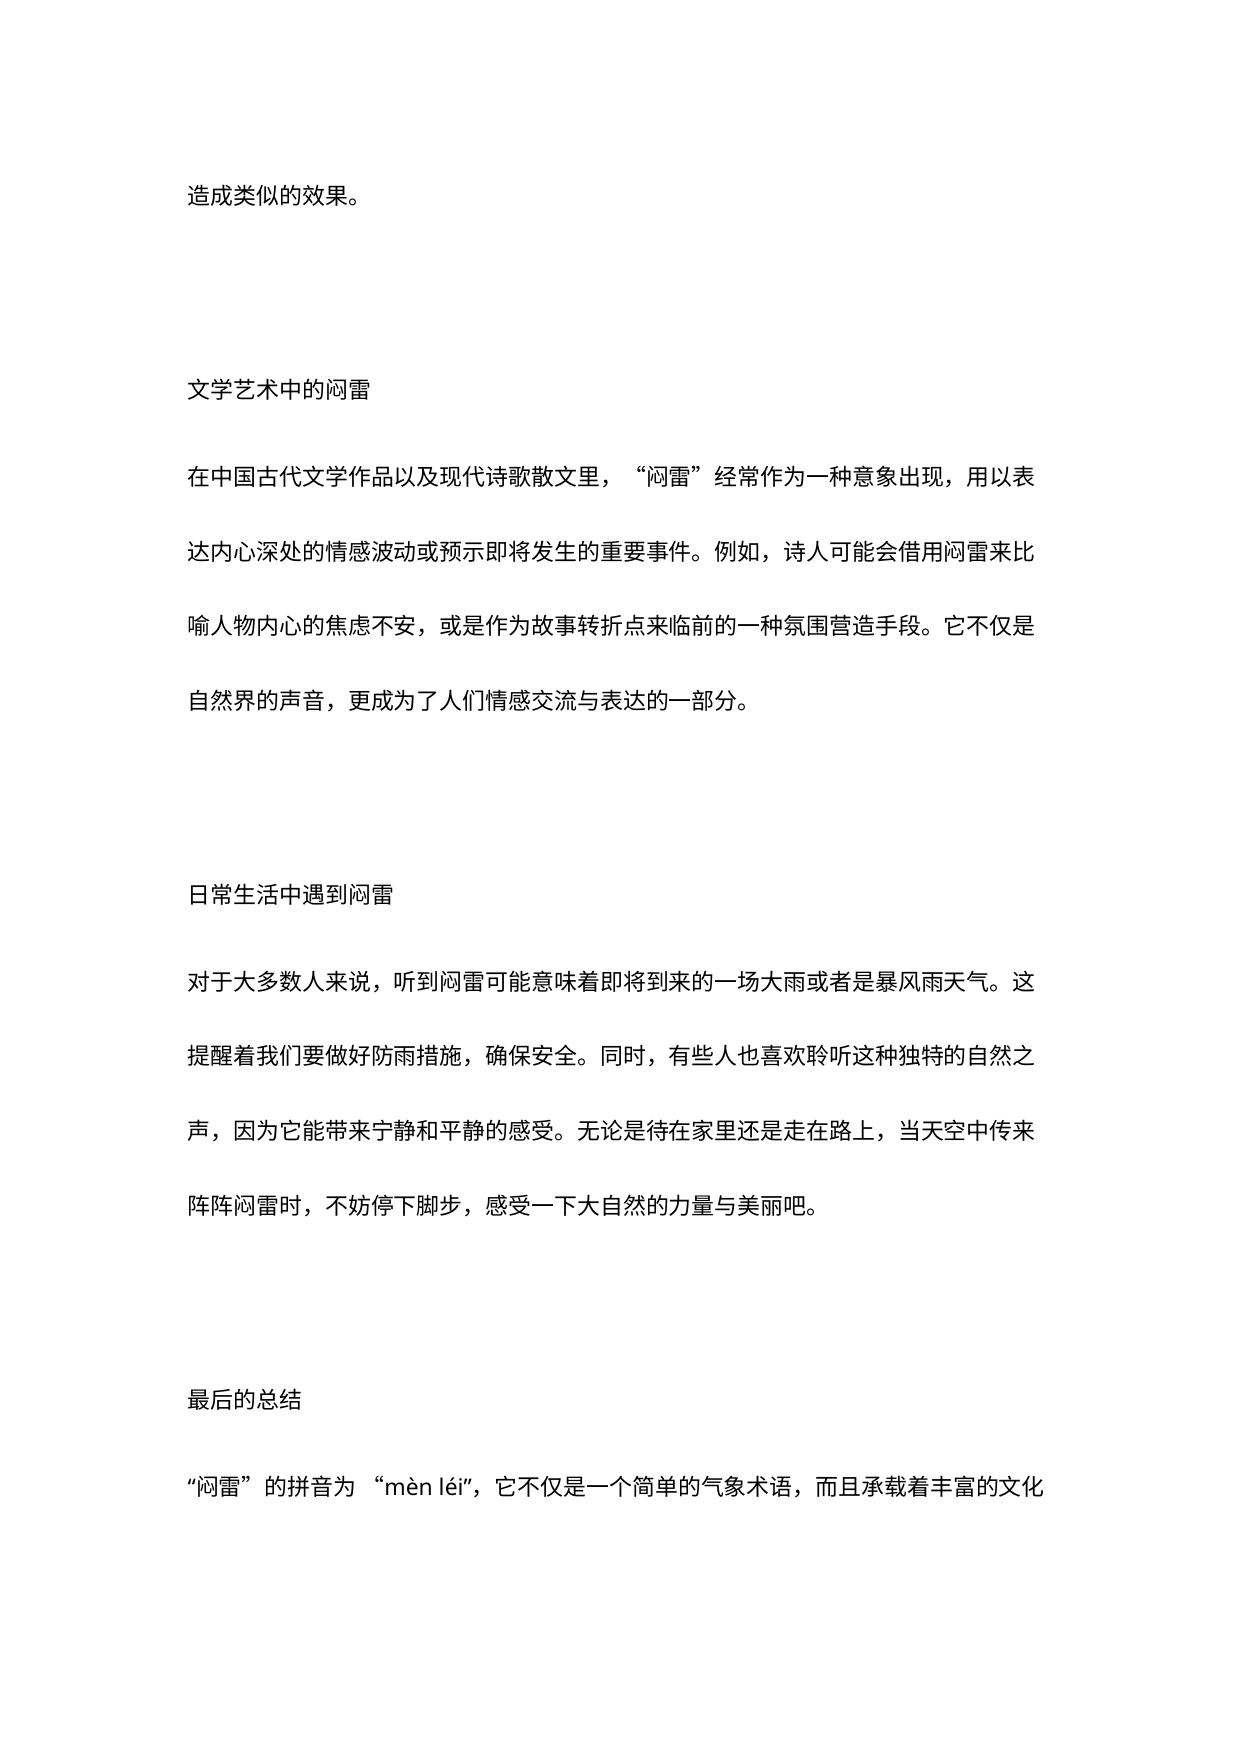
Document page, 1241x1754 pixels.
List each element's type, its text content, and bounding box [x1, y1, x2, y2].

text 日常生活中遇到闷雷 [187, 861, 1053, 926]
text 文学艺术中的闷雷 [187, 356, 1053, 421]
text 在中国古代文学作品以及现代诗歌散文里，“闷雷”经常作为一种意象出现，用以表达内心深处的情感波动或预示即将发生的重要事件。例如，诗人可能会借用闷雷来比喻人物内心的焦虑不安，或是作为故事转折点来临前的一种氛围营造手段。它不仅是自然界的声音，更成为了人们情感交流与表达的一部分。 [187, 443, 1053, 732]
text 最后的总结 [187, 1366, 1053, 1431]
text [187, 162, 1053, 227]
text 对于大多数人来说，听到闷雷可能意味着即将到来的一场大雨或者是暴风雨天气。这提醒着我们要做好防雨措施，确保安全。同时，有些人也喜欢聆听这种独特的自然之声，因为它能带来宁静和平静的感受。无论是待在家里还是走在路上，当天空中传来阵阵闷雷时，不妨停下脚步，感受一下大自然的力量与美丽吧。 [187, 948, 1053, 1237]
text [187, 1453, 1053, 1518]
